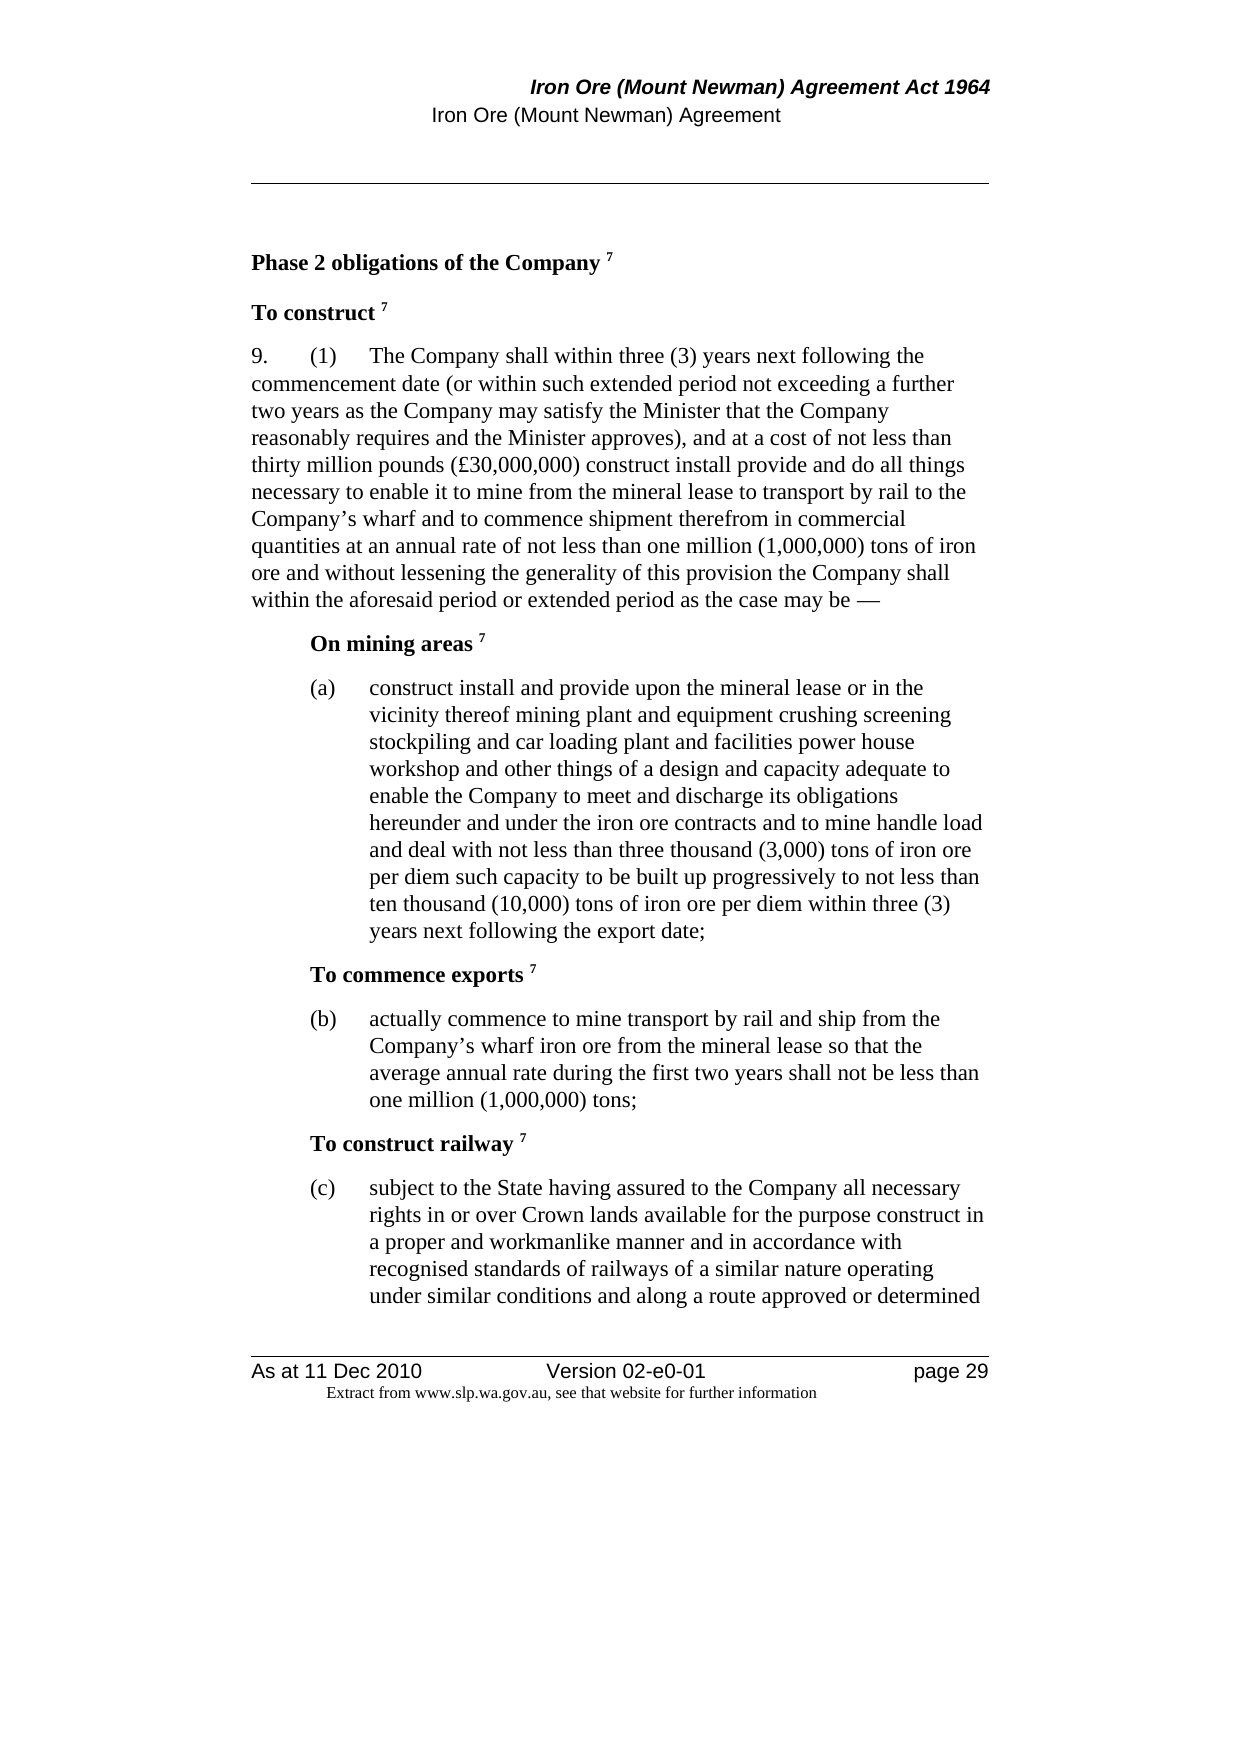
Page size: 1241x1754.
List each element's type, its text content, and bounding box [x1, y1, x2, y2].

text (a) construct install and provide upon the mineral lease or in the vicinity thereof mining plant and equipment crushing screening stockpiling and car loading plant and facilities power house workshop and other things of a design and capacity adequate to enable the Company to meet and discharge its obligations hereunder and under the iron ore contracts and to mine handle load and deal with not less than three thousand (3,000) tons of iron ore per diem such capacity to be built up progressively to not less than ten thousand (10,000) tons of iron ore per diem within three (3) years next following the export date; [251, 673, 989, 944]
text 9. (1) The Company shall within three (3) years next following the commencement date (or within such extended period not exceeding a further two years as the Company may satisfy the Minister that the Company reasonably requires and the Minister approves), and at a cost of not less than thirty million pounds (£30,000,000) construct install provide and do all things necessary to enable it to mine from the mineral lease to transport by rail to the Company’s wharf and to commence shipment therefrom in commercial quantities at an annual rate of not less than one million (1,000,000) tons of iron ore and without lessening the generality of this provision the Company shall within the aforesaid period or extended period as the case may be — [251, 342, 989, 613]
text To commence exports 7 [310, 961, 989, 988]
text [251, 1173, 989, 1308]
text (b) actually commence to mine transport by rail and ship from the Company’s wharf iron ore from the mineral lease so that the average annual rate during the first two years shall not be less than one million (1,000,000) tons; [251, 1004, 989, 1113]
text To construct railway 7 [310, 1129, 989, 1156]
text To construct 7 [251, 298, 989, 325]
text Phase 2 obligations of the Company 7 [251, 248, 989, 275]
text On mining areas 7 [310, 629, 989, 656]
